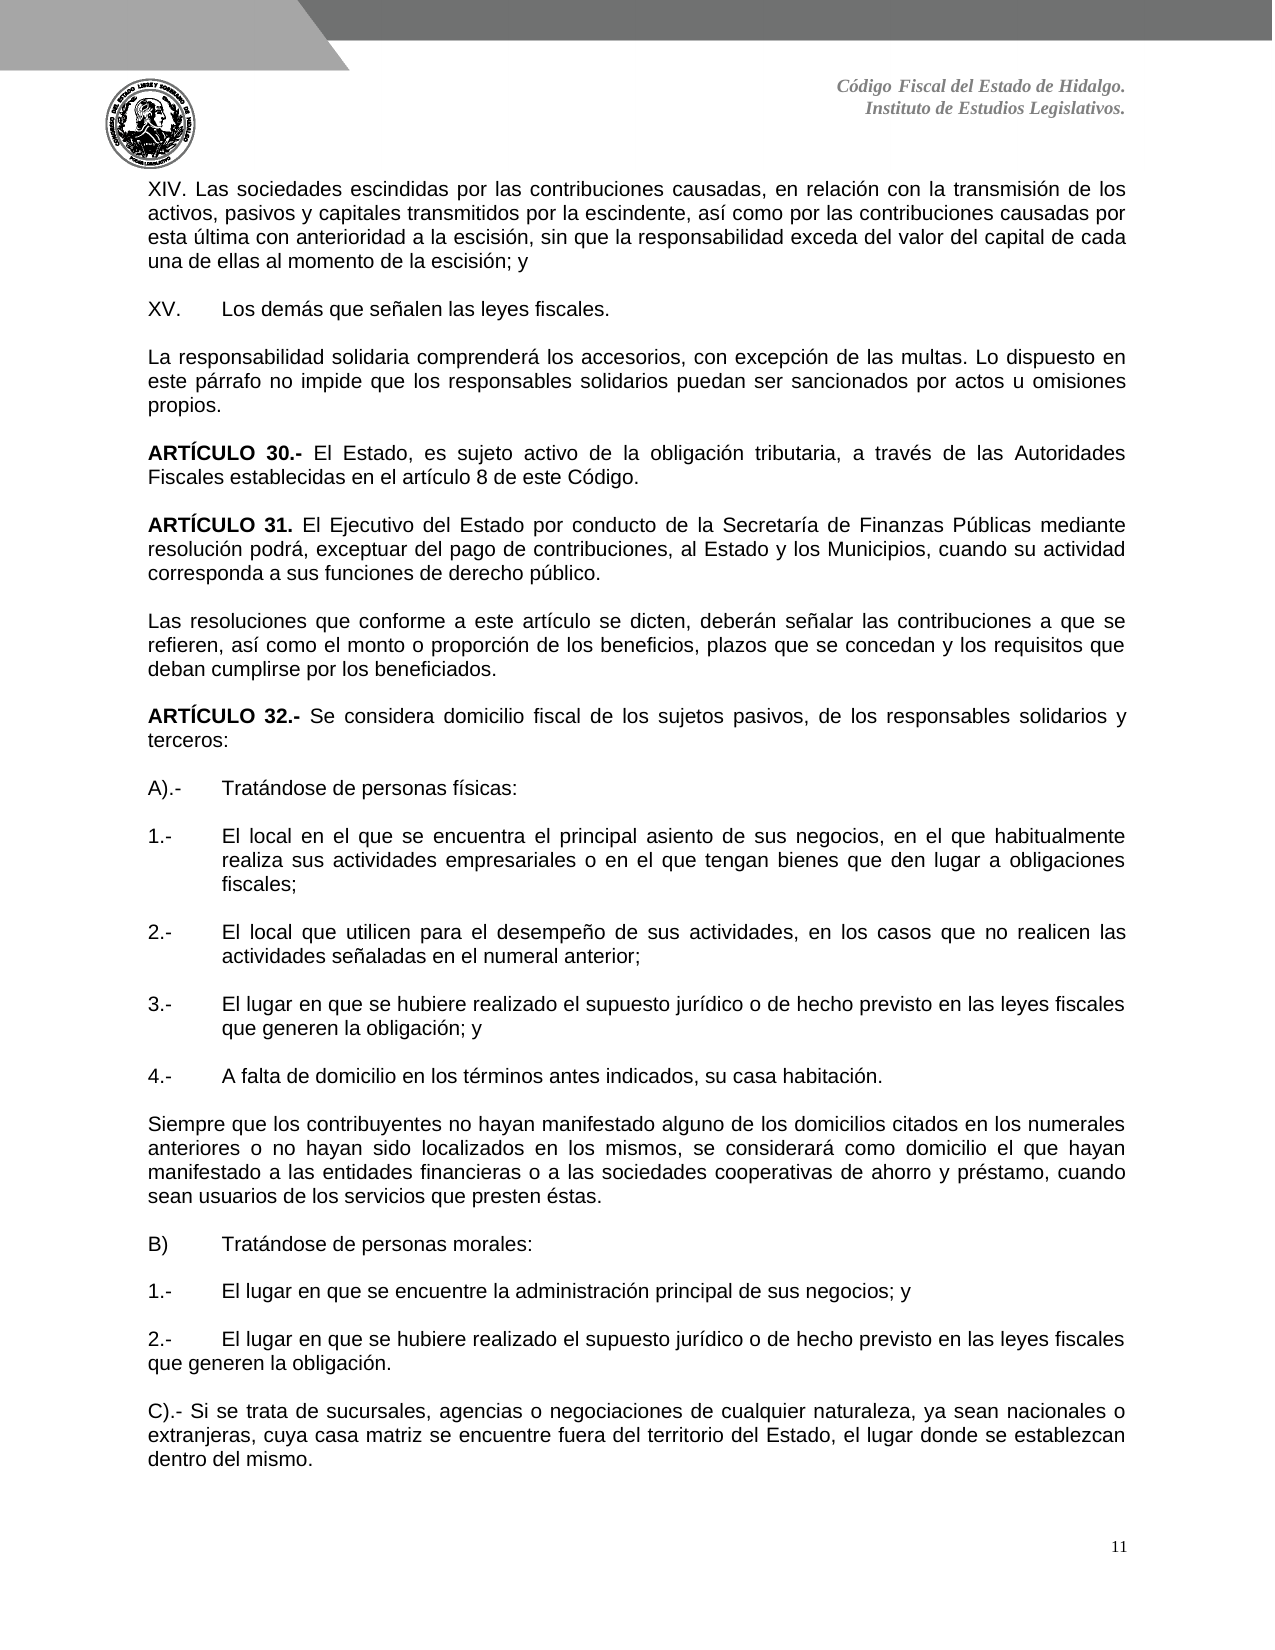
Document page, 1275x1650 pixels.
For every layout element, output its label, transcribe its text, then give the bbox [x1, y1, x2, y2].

text 2.- El lugar en que se hubiere realizado el supuesto jurídico o de hecho previsto en las leyes fiscales que generen la obligación. [148, 1327, 1127, 1375]
text 1.- El lugar en que se encuentre la administración principal de sus negocios; y [148, 1279, 1127, 1303]
text 2.- El local que utilicen para el desempeño de sus actividades, en los casos que no realicen las actividades señaladas en el numeral anterior; [148, 920, 1127, 968]
text 1.- El local en el que se encuentra el principal asiento de sus negocios, en el que habitualmente realiza sus actividades empresariales o en el que tengan bienes que den lugar a obligaciones fiscales; [148, 824, 1127, 896]
text XIV. Las sociedades escindidas por las contribuciones causadas, en relación con la transmisión de los activos, pasivos y capitales transmitidos por la escindente, así como por las contribuciones causadas por esta última con anterioridad a la escisión, sin que la responsabilidad exceda del valor del capital de cada una de ellas al momento de la escisión; y [148, 177, 1127, 273]
text C).- Si se trata de sucursales, agencias o negociaciones de cualquier naturaleza, ya sean nacionales o extranjeras, cuya casa matriz se encuentre fuera del territorio del Estado, el lugar donde se establezcan dentro del mismo. [148, 1399, 1127, 1471]
text Siempre que los contribuyentes no hayan manifestado alguno de los domicilios citados en los numerales anteriores o no hayan sido localizados en los mismos, se considerará como domicilio el que hayan manifestado a las entidades financieras o a las sociedades cooperativas de ahorro y préstamo, cuando sean usuarios de los servicios que presten éstas. [148, 1112, 1127, 1207]
text Las resoluciones que conforme a este artículo se dicten, deberán señalar las contribuciones a que se refieren, así como el monto o proporción de los beneficios, plazos que se concedan y los requisitos que deban cumplirse por los beneficiados. [148, 608, 1127, 680]
text La responsabilidad solidaria comprenderá los accesorios, con excepción de las multas. Lo dispuesto en este párrafo no impide que los responsables solidarios puedan ser sancionados por actos u omisiones propios. [148, 345, 1127, 417]
picture [0, 0, 1272, 171]
text ARTÍCULO 32.- Se considera domicilio fiscal de los sujetos pasivos, de los responsables solidarios y terceros: [148, 704, 1127, 752]
text B) Tratándose de personas morales: [148, 1231, 1127, 1255]
text ARTÍCULO 30.- El Estado, es sujeto activo de la obligación tributaria, a través de las Autoridades Fiscales establecidas en el artículo 8 de este Código. [148, 441, 1127, 489]
text A).- Tratándose de personas físicas: [148, 776, 1127, 800]
text XV. Los demás que señalen las leyes fiscales. [148, 297, 1127, 321]
text 3.- El lugar en que se hubiere realizado el supuesto jurídico o de hecho previsto en las leyes fiscales que generen la obligación; y [148, 992, 1127, 1040]
text ARTÍCULO 31. El Ejecutivo del Estado por conducto de la Secretaría de Finanzas Públicas mediante resolución podrá, exceptuar del pago de contribuciones, al Estado y los Municipios, cuando su actividad corresponda a sus funciones de derecho público. [148, 513, 1127, 584]
text 4.- A falta de domicilio en los términos antes indicados, su casa habitación. [148, 1064, 1127, 1088]
